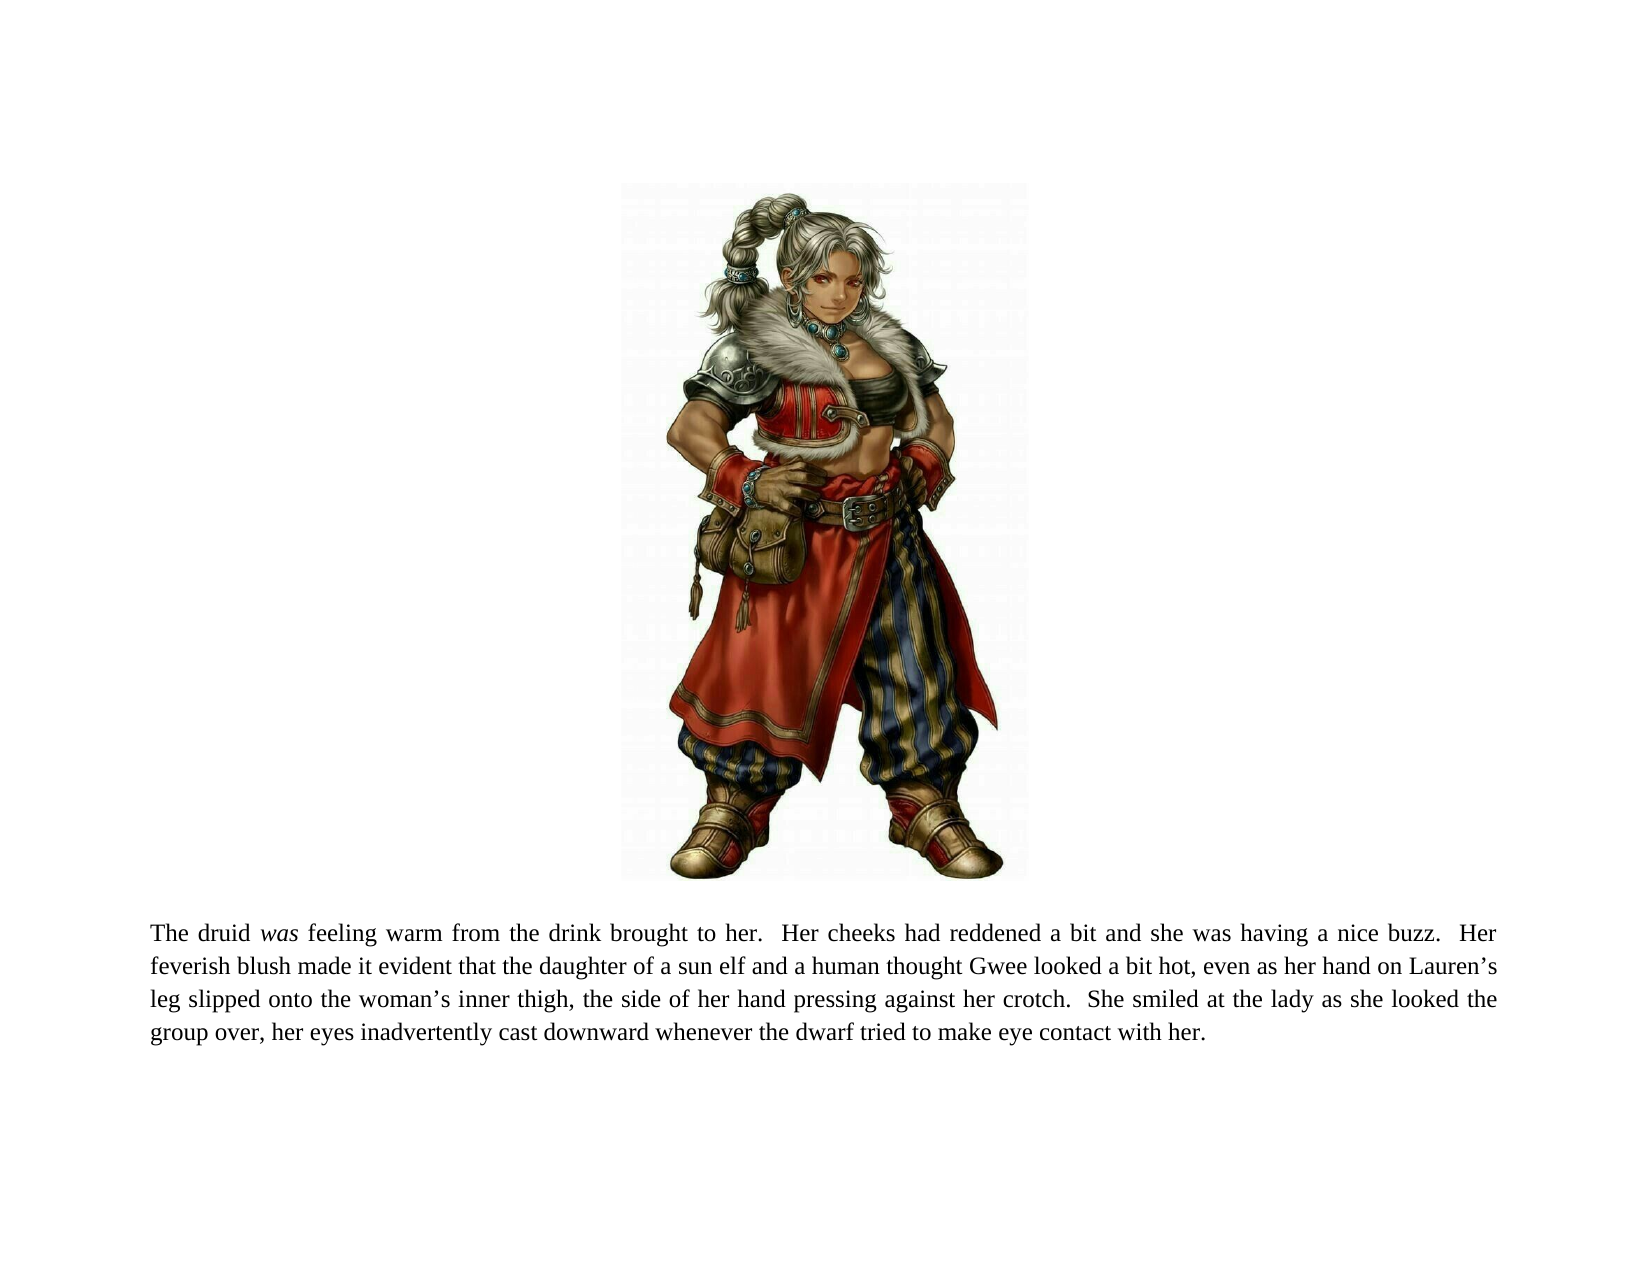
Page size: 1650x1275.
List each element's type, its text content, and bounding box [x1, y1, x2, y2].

picture [621, 183, 1029, 881]
text The druid was feeling warm from the drink brought to her. Her cheeks had reddened a bit and she was having a nice buzz. Her feverish blush made it evident that the daughter of a sun elf and a human thought Gwee looked a bit hot, even as her hand on Lauren’s leg slipped onto the woman’s inner thigh, the side of her hand pressing against her crotch. She smiled at the lady as she looked the group over, her eyes inadvertently cast downward whenever the dwarf tried to make eye contact with her. [150, 918, 1500, 1046]
